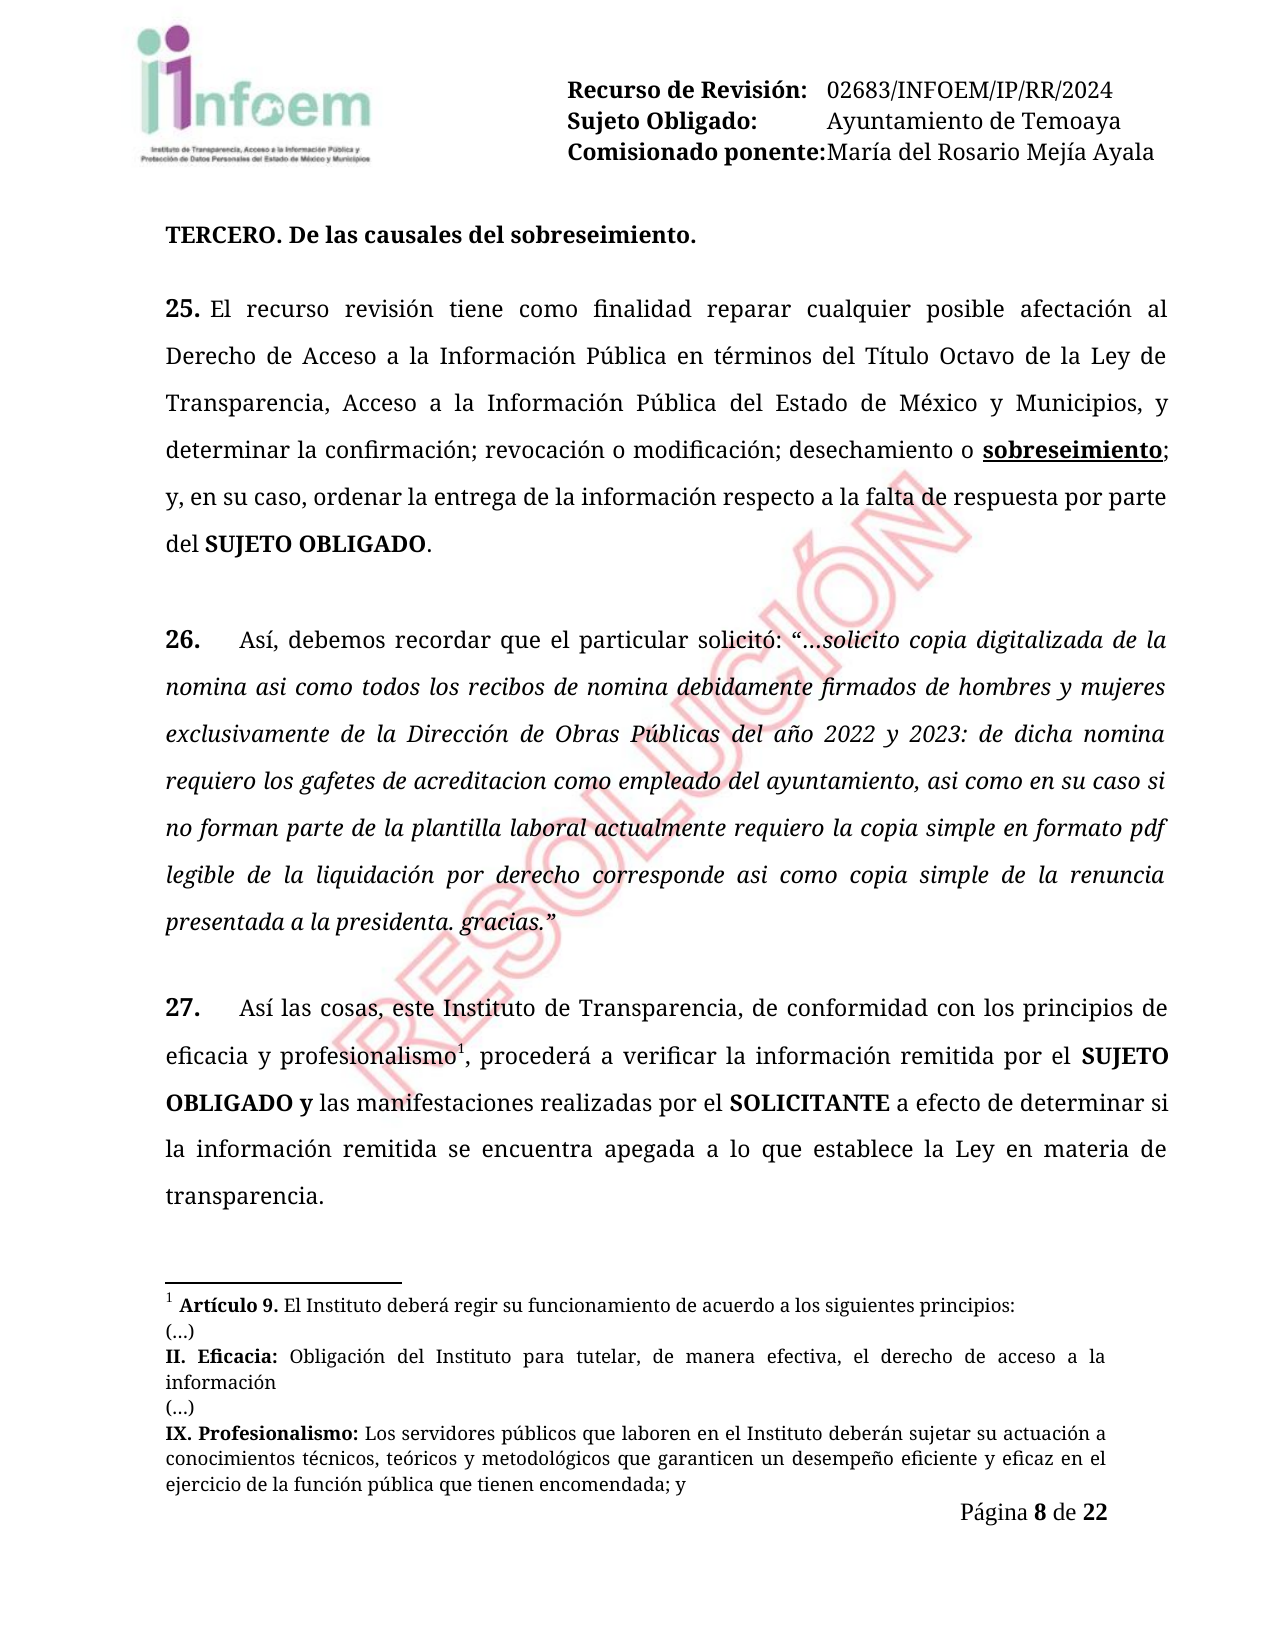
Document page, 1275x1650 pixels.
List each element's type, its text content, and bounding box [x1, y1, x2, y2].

picture [22, 0, 1251, 1568]
list El recurso revisión tiene como finalidad reparar cualquier posible afectación al Derecho de Acceso a la Información Pública en términos del Título Octavo de la Ley de Transparencia, Acceso a la Información Pública del Estado de México y Municipios, y determinar la confirmación; revocación o modificación; desechamiento o sobreseimiento; y, en su caso, ordenar la entrega de la información respecto a la falta de respuesta por parte del SUJETO OBLIGADO. [165, 291, 1169, 559]
text TERCERO. De las causales del sobreseimiento. [165, 219, 1169, 250]
list Así las cosas, este Instituto de Transparencia, de conformidad con los principios de eficacia y profesionalismo, procederá a verificar la información remitida por el SUJETO OBLIGADO y las manifestaciones realizadas por el SOLICITANTE a efecto de determinar si la información remitida se encuentra apegada a lo que establece la Ley en materia de transparencia. [165, 990, 1169, 1212]
list Así, debemos recordar que el particular solicitó: “…solicito copia digitalizada de la nomina asi como todos los recibos de nomina debidamente firmados de hombres y mujeres exclusivamente de la Dirección de Obras Públicas del año 2022 y 2023: de dicha nomina requiero los gafetes de acreditacion como empleado del ayuntamiento, asi como en su caso si no forman parte de la plantilla laboral actualmente requiero la copia simple en formato pdf legible de la liquidación por derecho corresponde asi como copia simple de la renuncia presentada a la presidenta. gracias.” [165, 622, 1169, 937]
